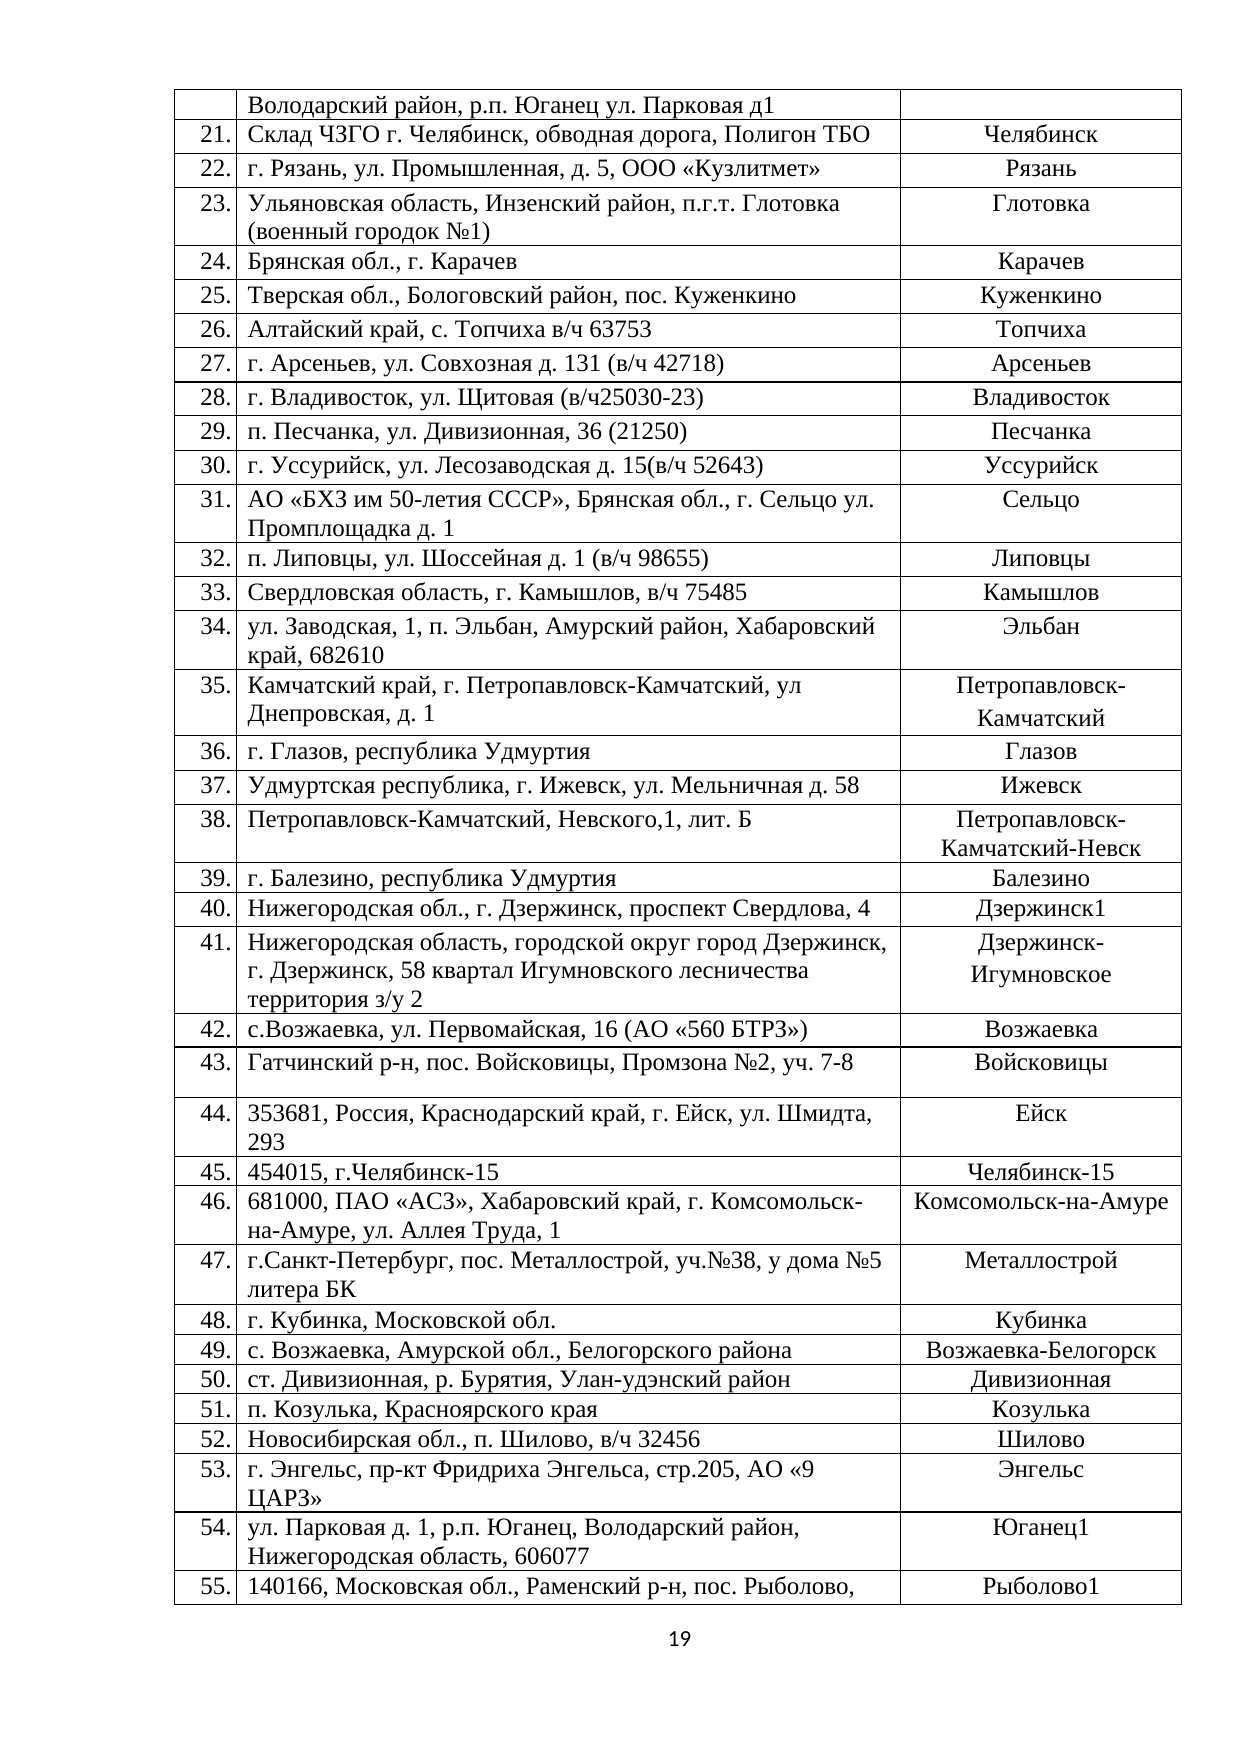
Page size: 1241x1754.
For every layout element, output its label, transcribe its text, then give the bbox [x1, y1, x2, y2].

table_cell АО «БХЗ им 50-летия СССР», Брянская обл., г. Сельцо ул. Промплощадка д. 1 [237, 485, 900, 542]
table_cell Юганец [901, 90, 1181, 118]
table_cell [175, 863, 236, 892]
table_cell [175, 90, 236, 118]
table_cell г. Арсеньев, ул. Совхозная д. 131 (в/ч 42718) [237, 348, 900, 381]
table_cell Дзержинск1 [901, 893, 1181, 926]
table_cell Козулька [901, 1394, 1181, 1423]
table_cell Возжаевка-Белогорск [901, 1335, 1181, 1363]
table_cell Карачев [901, 246, 1181, 279]
table_cell ст. Дивизионная, р. Бурятия, Улан-удэнский район [237, 1365, 900, 1393]
table_cell г. Балезино, республика Удмуртия [237, 863, 900, 892]
table_cell Юганец1 [901, 1513, 1181, 1570]
table_cell Кубинка [901, 1305, 1181, 1334]
table_cell [175, 893, 236, 926]
table_cell [175, 543, 236, 576]
table_cell с. Возжаевка, Амурской обл., Белогорского района [237, 1335, 900, 1363]
table_cell г. Кубинка, Московской обл. [237, 1305, 900, 1334]
table_cell [175, 348, 236, 381]
table_cell [175, 1365, 236, 1393]
table_cell 454015, г.Челябинск-15 [237, 1157, 900, 1185]
table_cell [175, 1098, 236, 1156]
table_cell Камчатский край, г. Петропавловск-Камчатский, ул Днепровская, д. 1 [237, 670, 900, 735]
table_cell г. Владивосток, ул. Щитовая (в/ч25030-23) [237, 383, 900, 415]
table_cell [175, 1571, 236, 1604]
table_cell [175, 805, 236, 862]
table_cell [175, 451, 236, 483]
table_cell ул. Парковая д. 1, р.п. Юганец, Володарский район, Нижегородская область, 606077 [237, 1513, 900, 1570]
table_cell Новосибирская обл., п. Шилово, в/ч 32456 [237, 1424, 900, 1453]
table_cell [175, 927, 236, 1013]
table_cell Брянская обл., г. Карачев [237, 246, 900, 279]
table_cell Нижегородская область, городской округ город Дзержинск, г. Дзержинск, 58 квартал Игумновского лесничества территория з/у 2 [237, 927, 900, 1013]
table_cell Петропавловск-Камчатский, Невского,1, лит. Б [237, 805, 900, 862]
table_cell г.Санкт-Петербург, пос. Металлострой, уч.№38, у дома №5 литера БК [237, 1245, 900, 1304]
table_cell Камышлов [901, 577, 1181, 610]
table_cell Алтайский край, с. Топчиха в/ч 63753 [237, 314, 900, 347]
table_cell Топчиха [901, 314, 1181, 347]
table_cell [175, 611, 236, 669]
table_cell Липовцы [901, 543, 1181, 576]
table_cell г. Рязань, ул. Промышленная, д. 5, ООО «Кузлитмет» [237, 154, 900, 187]
table_cell Удмуртская республика, г. Ижевск, ул. Мельничная д. 58 [237, 771, 900, 803]
table_cell [175, 416, 236, 449]
table_cell Гатчинский р-н, пос. Войсковицы, Промзона №2, уч. 7-8 [237, 1048, 900, 1097]
table_cell [175, 246, 236, 279]
table_cell Челябинск [901, 120, 1181, 152]
table_cell Дзержинск-Игумновское [901, 927, 1181, 1013]
table_cell Ижевск [901, 771, 1181, 803]
table_cell [175, 1394, 236, 1423]
table_cell Металлострой [901, 1245, 1181, 1304]
table_cell [175, 1157, 236, 1185]
table_cell Свердловская область, г. Камышлов, в/ч 75485 [237, 577, 900, 610]
table_cell г. Уссурийск, ул. Лесозаводская д. 15(в/ч 52643) [237, 451, 900, 483]
table_cell ул. Заводская, 1, п. Эльбан, Амурский район, Хабаровский край, 682610 [237, 611, 900, 669]
table_cell [175, 1335, 236, 1363]
table_cell [175, 771, 236, 803]
table_cell Балезино [901, 863, 1181, 892]
table_cell 353681, Россия, Краснодарский край, г. Ейск, ул. Шмидта, 293 [237, 1098, 900, 1156]
table_cell с.Возжаевка, ул. Первомайская, 16 (АО «560 БТРЗ») [237, 1014, 900, 1046]
table_cell Петропавловск-Камчатский [901, 670, 1181, 735]
table_cell [175, 670, 236, 735]
table_cell [175, 280, 236, 313]
table_cell [175, 120, 236, 152]
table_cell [237, 1571, 900, 1604]
table_cell [175, 188, 236, 245]
table_cell [175, 154, 236, 187]
table_cell Сельцо [901, 485, 1181, 542]
table_cell Войсковицы [901, 1048, 1181, 1097]
table_cell г. Энгельс, пр-кт Фридриха Энгельса, стр.205, АО «9 ЦАРЗ» [237, 1454, 900, 1511]
table_cell Склад ЧЗГО г. Челябинск, обводная дорога, Полигон ТБО [237, 120, 900, 152]
table_cell 681000, ПАО «АСЗ», Хабаровский край, г. Комсомольск-на-Амуре, ул. Аллея Труда, 1 [237, 1186, 900, 1244]
table_cell [175, 383, 236, 415]
table_cell Глотовка [901, 188, 1181, 245]
table_cell Песчанка [901, 416, 1181, 449]
table_cell Уссурийск [901, 451, 1181, 483]
table_cell [175, 1048, 236, 1097]
table_cell [175, 1513, 236, 1570]
table_cell п. Козулька, Красноярского края [237, 1394, 900, 1423]
table_cell [175, 1186, 236, 1244]
table_cell Ейск [901, 1098, 1181, 1156]
table_cell [175, 1454, 236, 1511]
table_cell Рязань [901, 154, 1181, 187]
table_cell Шилово [901, 1424, 1181, 1453]
table_cell [175, 1424, 236, 1453]
table_cell [175, 314, 236, 347]
table_cell п. Песчанка, ул. Дивизионная, 36 (21250) [237, 416, 900, 449]
table_cell [175, 577, 236, 610]
table_cell п. Липовцы, ул. Шоссейная д. 1 (в/ч 98655) [237, 543, 900, 576]
table_cell [175, 485, 236, 542]
table_cell Владивосток [901, 383, 1181, 415]
table_cell Тверская обл., Бологовский район, пос. Куженкино [237, 280, 900, 313]
table_cell Челябинск-15 [901, 1157, 1181, 1185]
table_cell Петропавловск-Камчатский-Невск [901, 805, 1181, 862]
table_cell [175, 1305, 236, 1334]
table_cell г. Глазов, республика Удмуртия [237, 736, 900, 769]
table_cell Нижегородская обл., г. Дзержинск, проспект Свердлова, 4 [237, 893, 900, 926]
table_cell Эльбан [901, 611, 1181, 669]
table_cell Энгельс [901, 1454, 1181, 1511]
table_cell Куженкино [901, 280, 1181, 313]
table_cell Глазов [901, 736, 1181, 769]
table_cell [175, 1245, 236, 1304]
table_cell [237, 90, 900, 118]
table_cell Арсеньев [901, 348, 1181, 381]
table_cell [175, 736, 236, 769]
table_cell Возжаевка [901, 1014, 1181, 1046]
table_cell Дивизионная [901, 1365, 1181, 1393]
table_cell Рыболово1 [901, 1571, 1181, 1604]
table_cell Ульяновская область, Инзенский район, п.г.т. Глотовка (военный городок №1) [237, 188, 900, 245]
table_cell [175, 1014, 236, 1046]
table_cell Комсомольск-на-Амуре [901, 1186, 1181, 1244]
